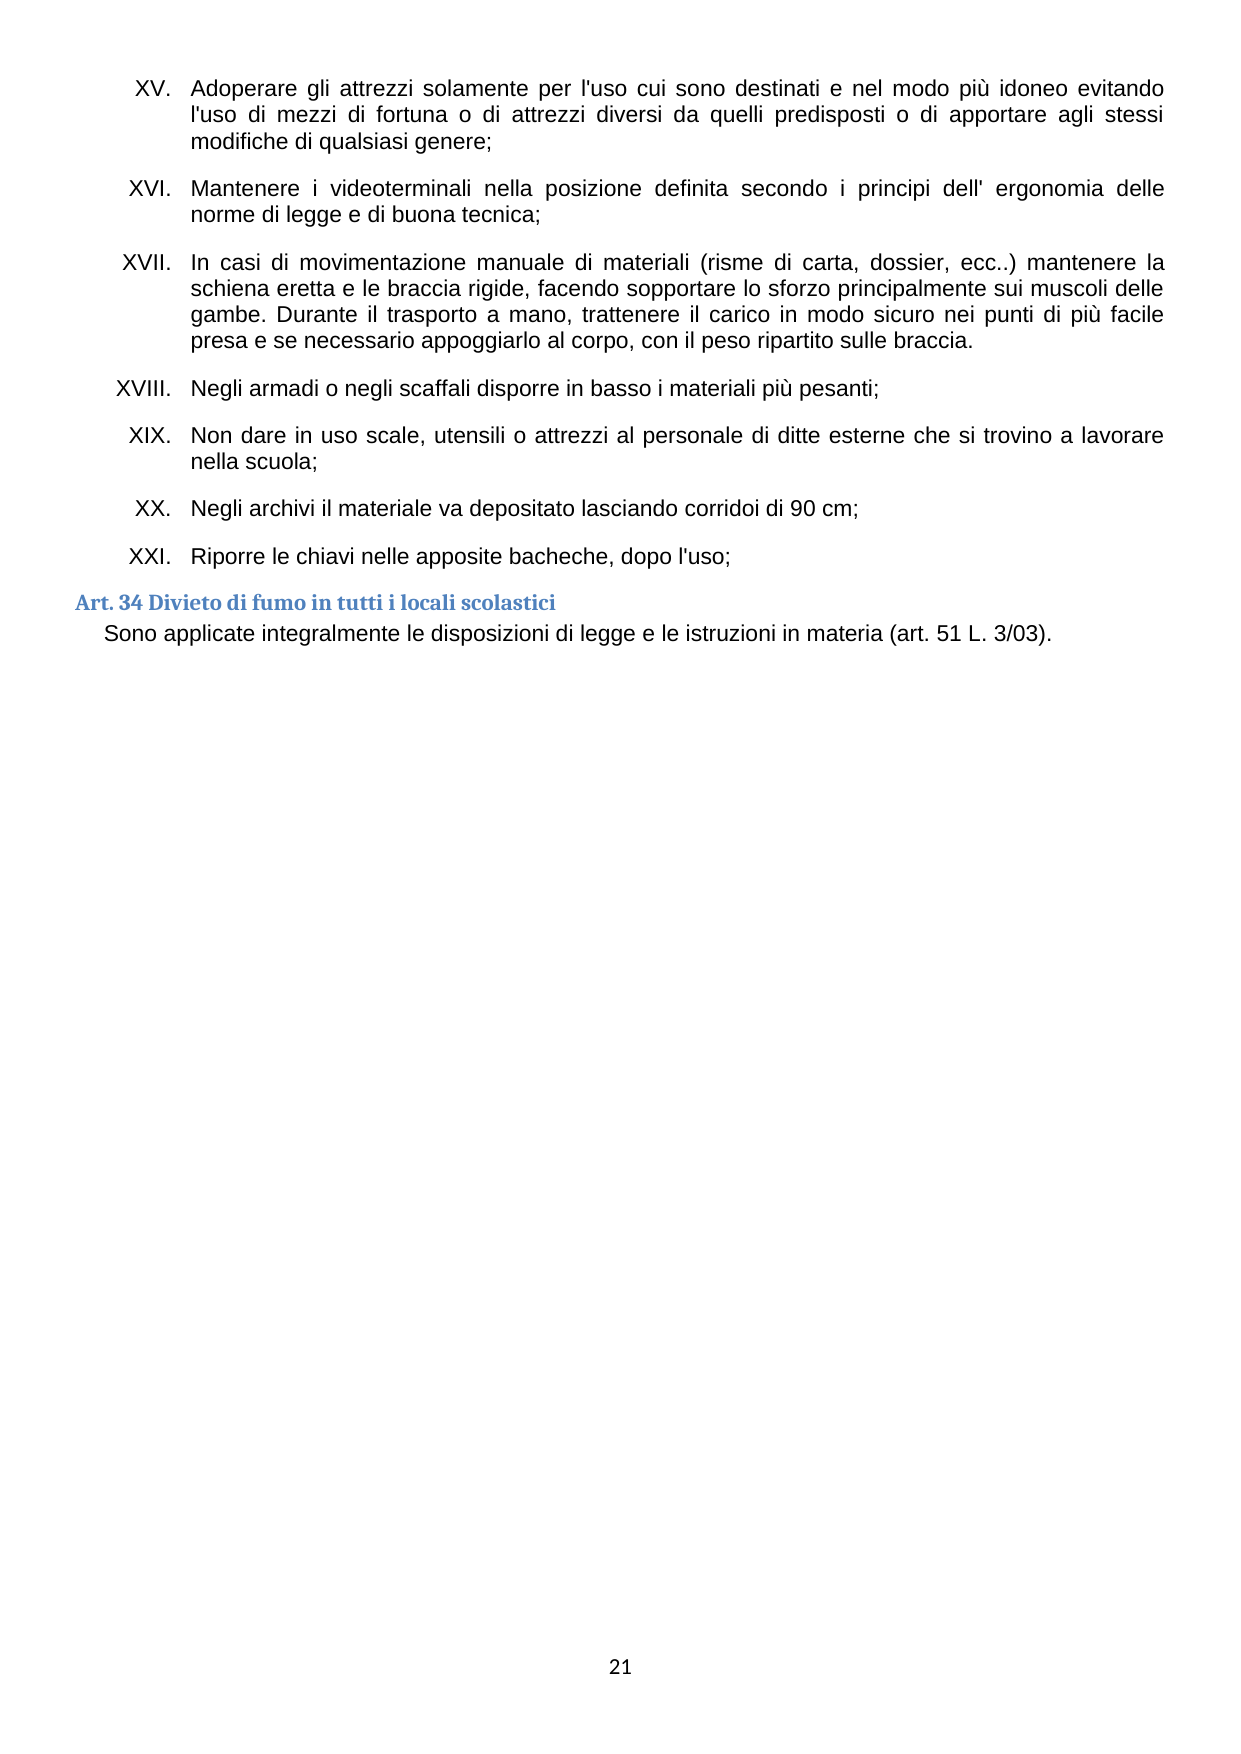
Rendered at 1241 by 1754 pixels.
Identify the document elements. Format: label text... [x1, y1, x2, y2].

list In casi di movimentazione manuale di materiali (risme di carta, dossier, ecc..) mantenere la schiena eretta e le braccia rigide, facendo sopportare lo sforzo principalmente sui muscoli delle gambe. Durante il trasporto a mano, trattenere il carico in modo sicuro nei punti di più facile presa e se necessario appoggiarlo al corpo, con il peso ripartito sulle braccia. [172, 248, 1165, 354]
subtitle Art. 34 Divieto di fumo in tutti i locali scolastici [75, 590, 1165, 616]
list Mantenere i videoterminali nella posizione definita secondo i principi dell' ergonomia delle norme di legge e di buona tecnica; [172, 175, 1165, 228]
list Non dare in uso scale, utensili o attrezzi al personale di ditte esterne che si trovino a lavorare nella scuola; [172, 422, 1165, 474]
list Negli armadi o negli scaffali disporre in basso i materiali più pesanti; [172, 375, 1165, 401]
text Sono applicate integralmente le disposizioni di legge e le istruzioni in materia (art. 51 L. 3/03). [103, 620, 1165, 646]
list Negli archivi il materiale va depositato lasciando corridoi di 90 cm; [172, 495, 1165, 522]
list Riporre le chiavi nelle apposite bacheche, dopo l'uso; [172, 543, 1165, 569]
list Adoperare gli attrezzi solamente per l'uso cui sono destinati e nel modo più idoneo evitando l'uso di mezzi di fortuna o di attrezzi diversi da quelli predisposti o di apportare agli stessi modifiche di qualsiasi genere; [172, 75, 1165, 154]
